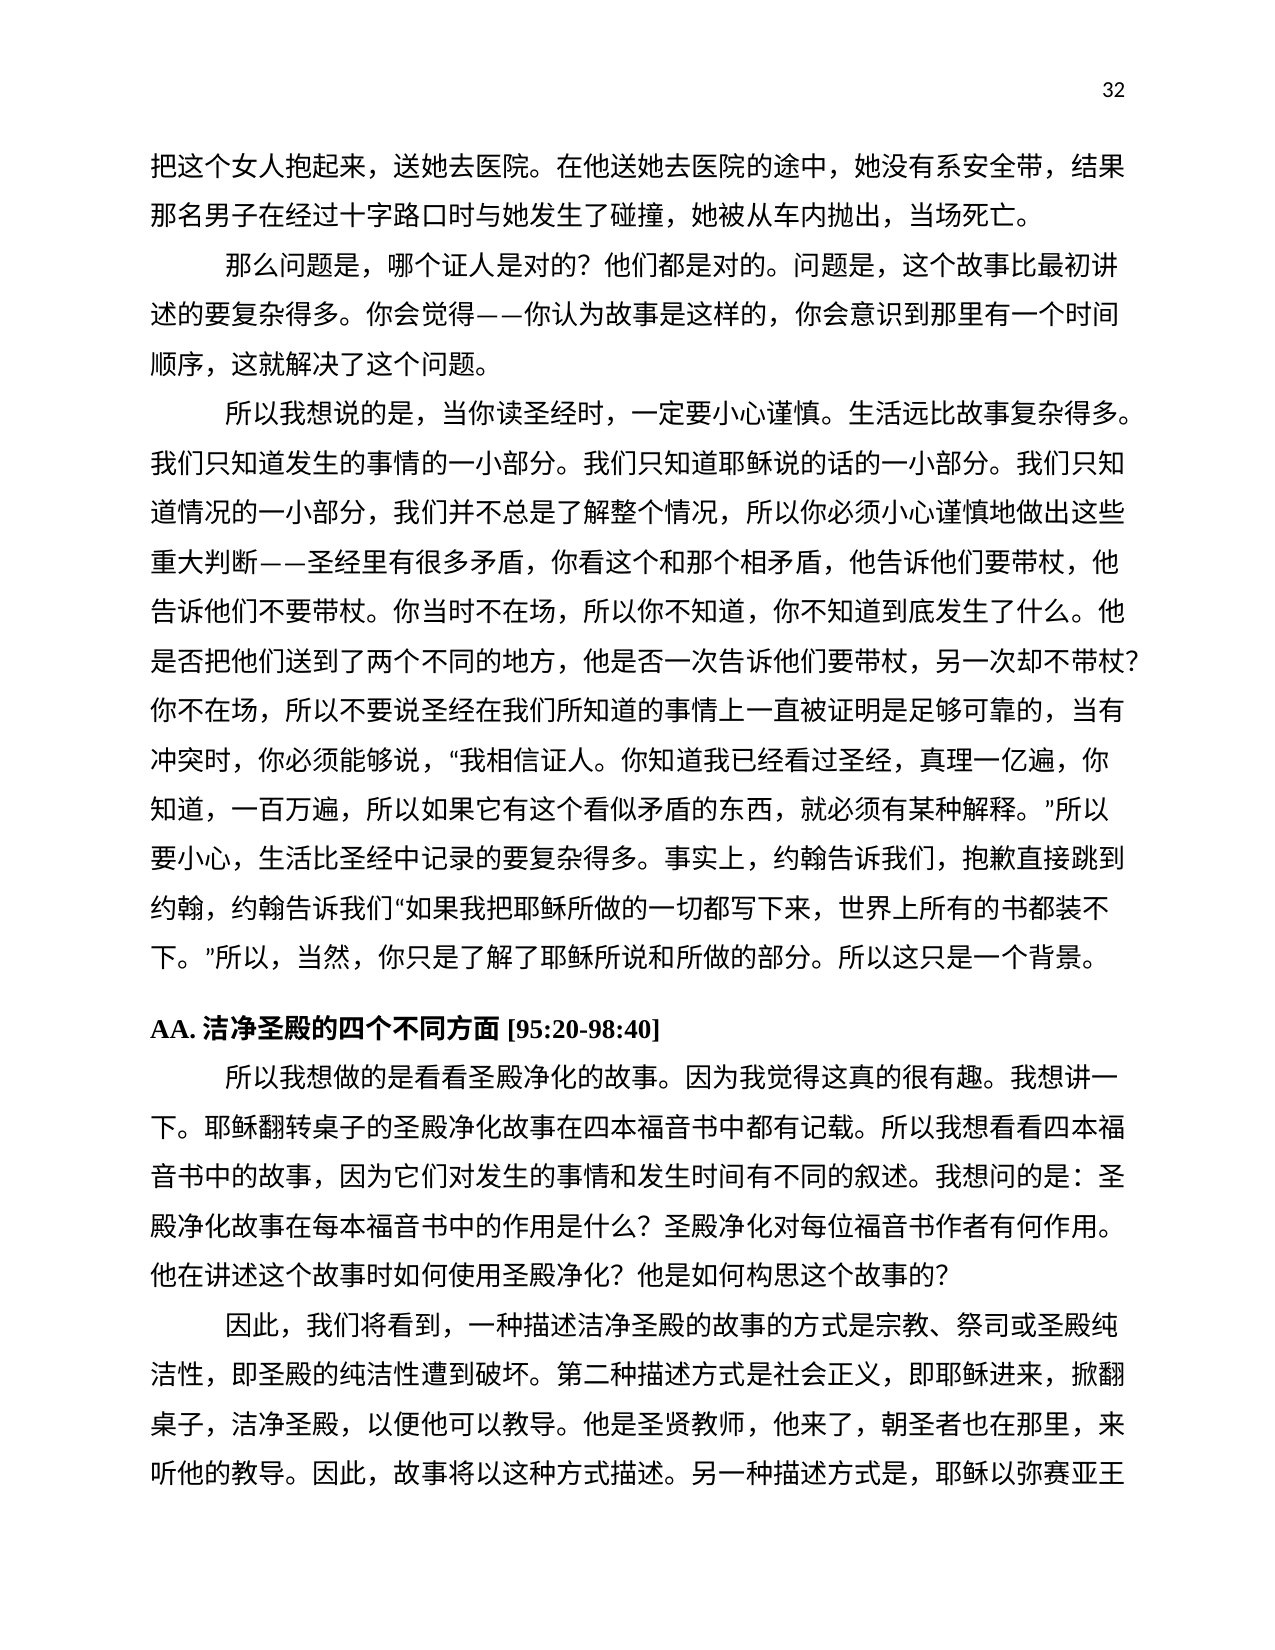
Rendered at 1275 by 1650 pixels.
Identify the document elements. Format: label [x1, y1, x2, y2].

text [150, 150, 1125, 975]
text [150, 1012, 1125, 1490]
